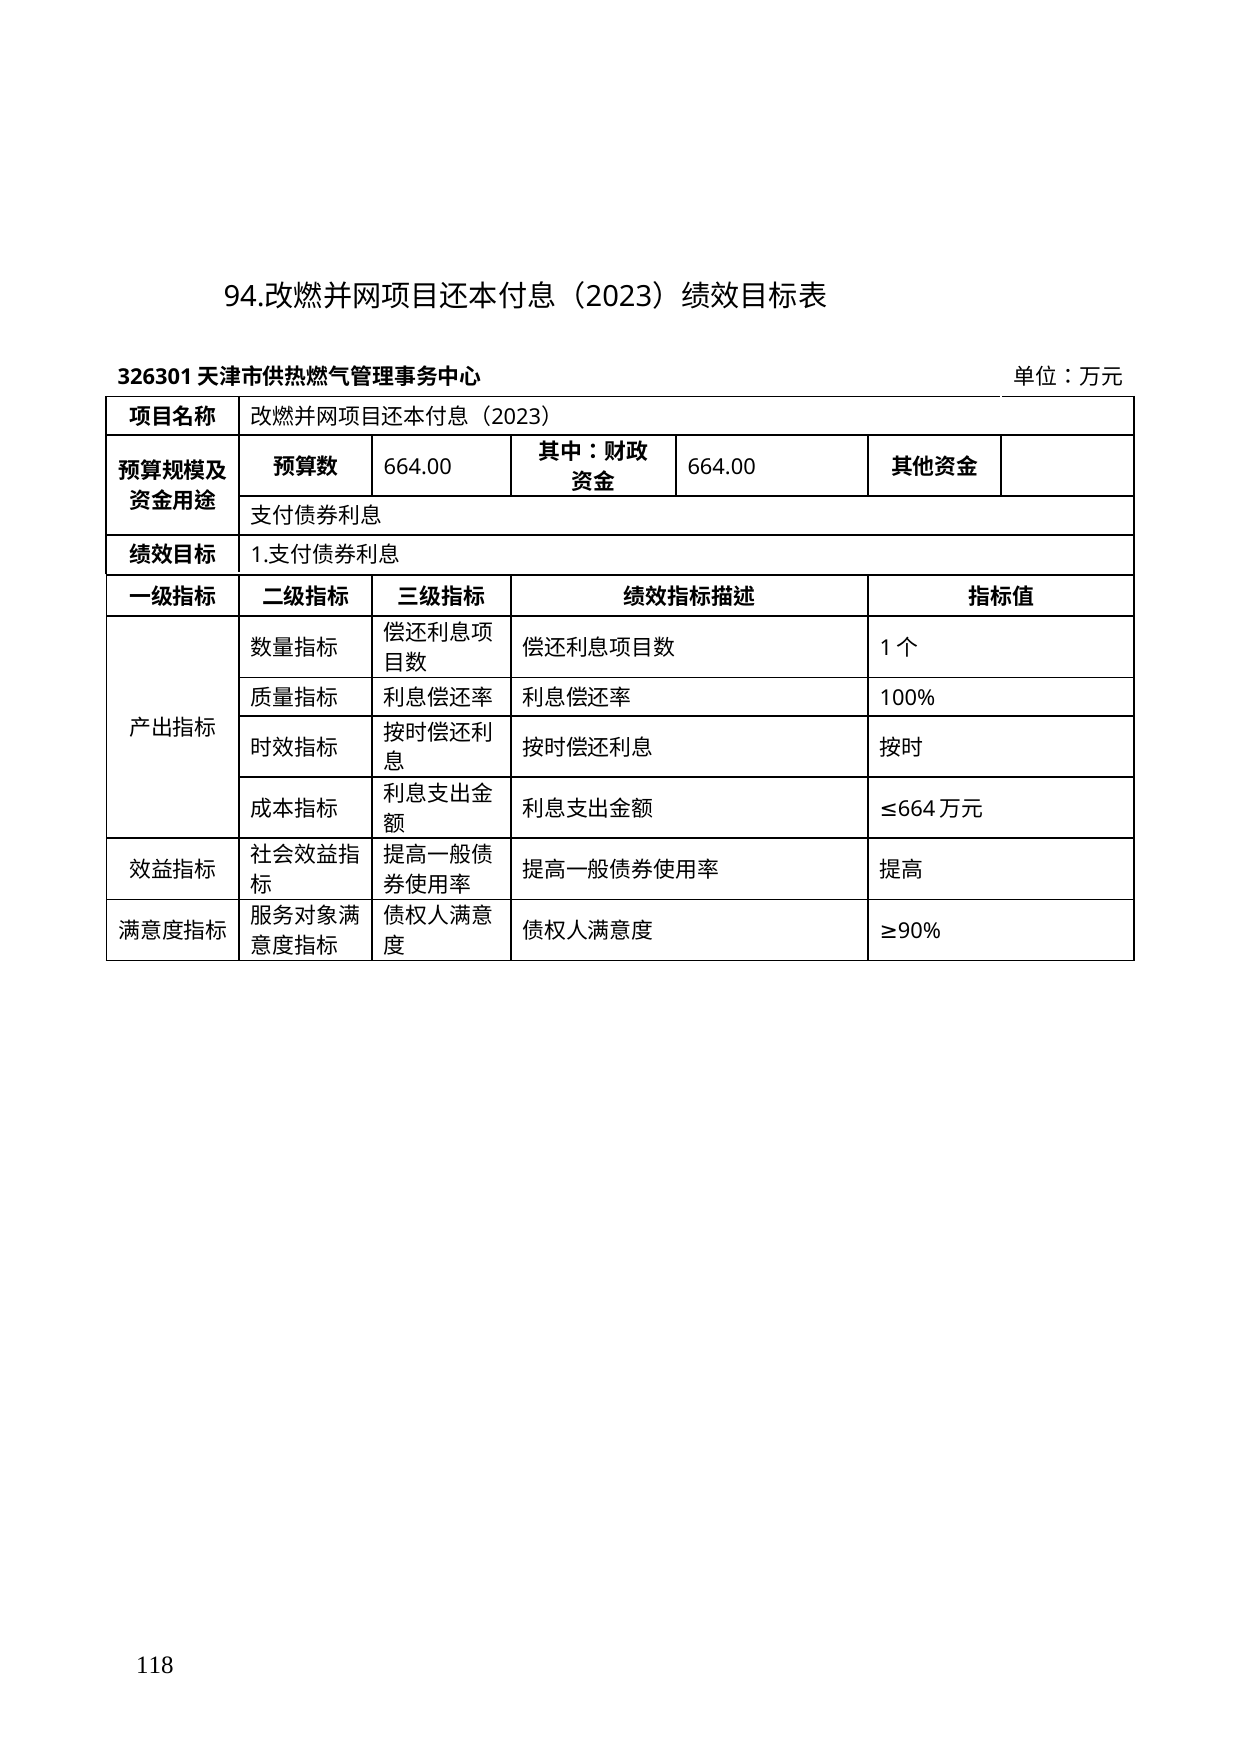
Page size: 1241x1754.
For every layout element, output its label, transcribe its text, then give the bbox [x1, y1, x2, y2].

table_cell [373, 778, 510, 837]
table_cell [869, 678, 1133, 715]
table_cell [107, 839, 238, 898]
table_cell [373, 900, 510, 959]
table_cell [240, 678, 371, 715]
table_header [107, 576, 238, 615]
list 94.改燃并网项目还本付息（2023）绩效目标表 [136, 275, 1104, 315]
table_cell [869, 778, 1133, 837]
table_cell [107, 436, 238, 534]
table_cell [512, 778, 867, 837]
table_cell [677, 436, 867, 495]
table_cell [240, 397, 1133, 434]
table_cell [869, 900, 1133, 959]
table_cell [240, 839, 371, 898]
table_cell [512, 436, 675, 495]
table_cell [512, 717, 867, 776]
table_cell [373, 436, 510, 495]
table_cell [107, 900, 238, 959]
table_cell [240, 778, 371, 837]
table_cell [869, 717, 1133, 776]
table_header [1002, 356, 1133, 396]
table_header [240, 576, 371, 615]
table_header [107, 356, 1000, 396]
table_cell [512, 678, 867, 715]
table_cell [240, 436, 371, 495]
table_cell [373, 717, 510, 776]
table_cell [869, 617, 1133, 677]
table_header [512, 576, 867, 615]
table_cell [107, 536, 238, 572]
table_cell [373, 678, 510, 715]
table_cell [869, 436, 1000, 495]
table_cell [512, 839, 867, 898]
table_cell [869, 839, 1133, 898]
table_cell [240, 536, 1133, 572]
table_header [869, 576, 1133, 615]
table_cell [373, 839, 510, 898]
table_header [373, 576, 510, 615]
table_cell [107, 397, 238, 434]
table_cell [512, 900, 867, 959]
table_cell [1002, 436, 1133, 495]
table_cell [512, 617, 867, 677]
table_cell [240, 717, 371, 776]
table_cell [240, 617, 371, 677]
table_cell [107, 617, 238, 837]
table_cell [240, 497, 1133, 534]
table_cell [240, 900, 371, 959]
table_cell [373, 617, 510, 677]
